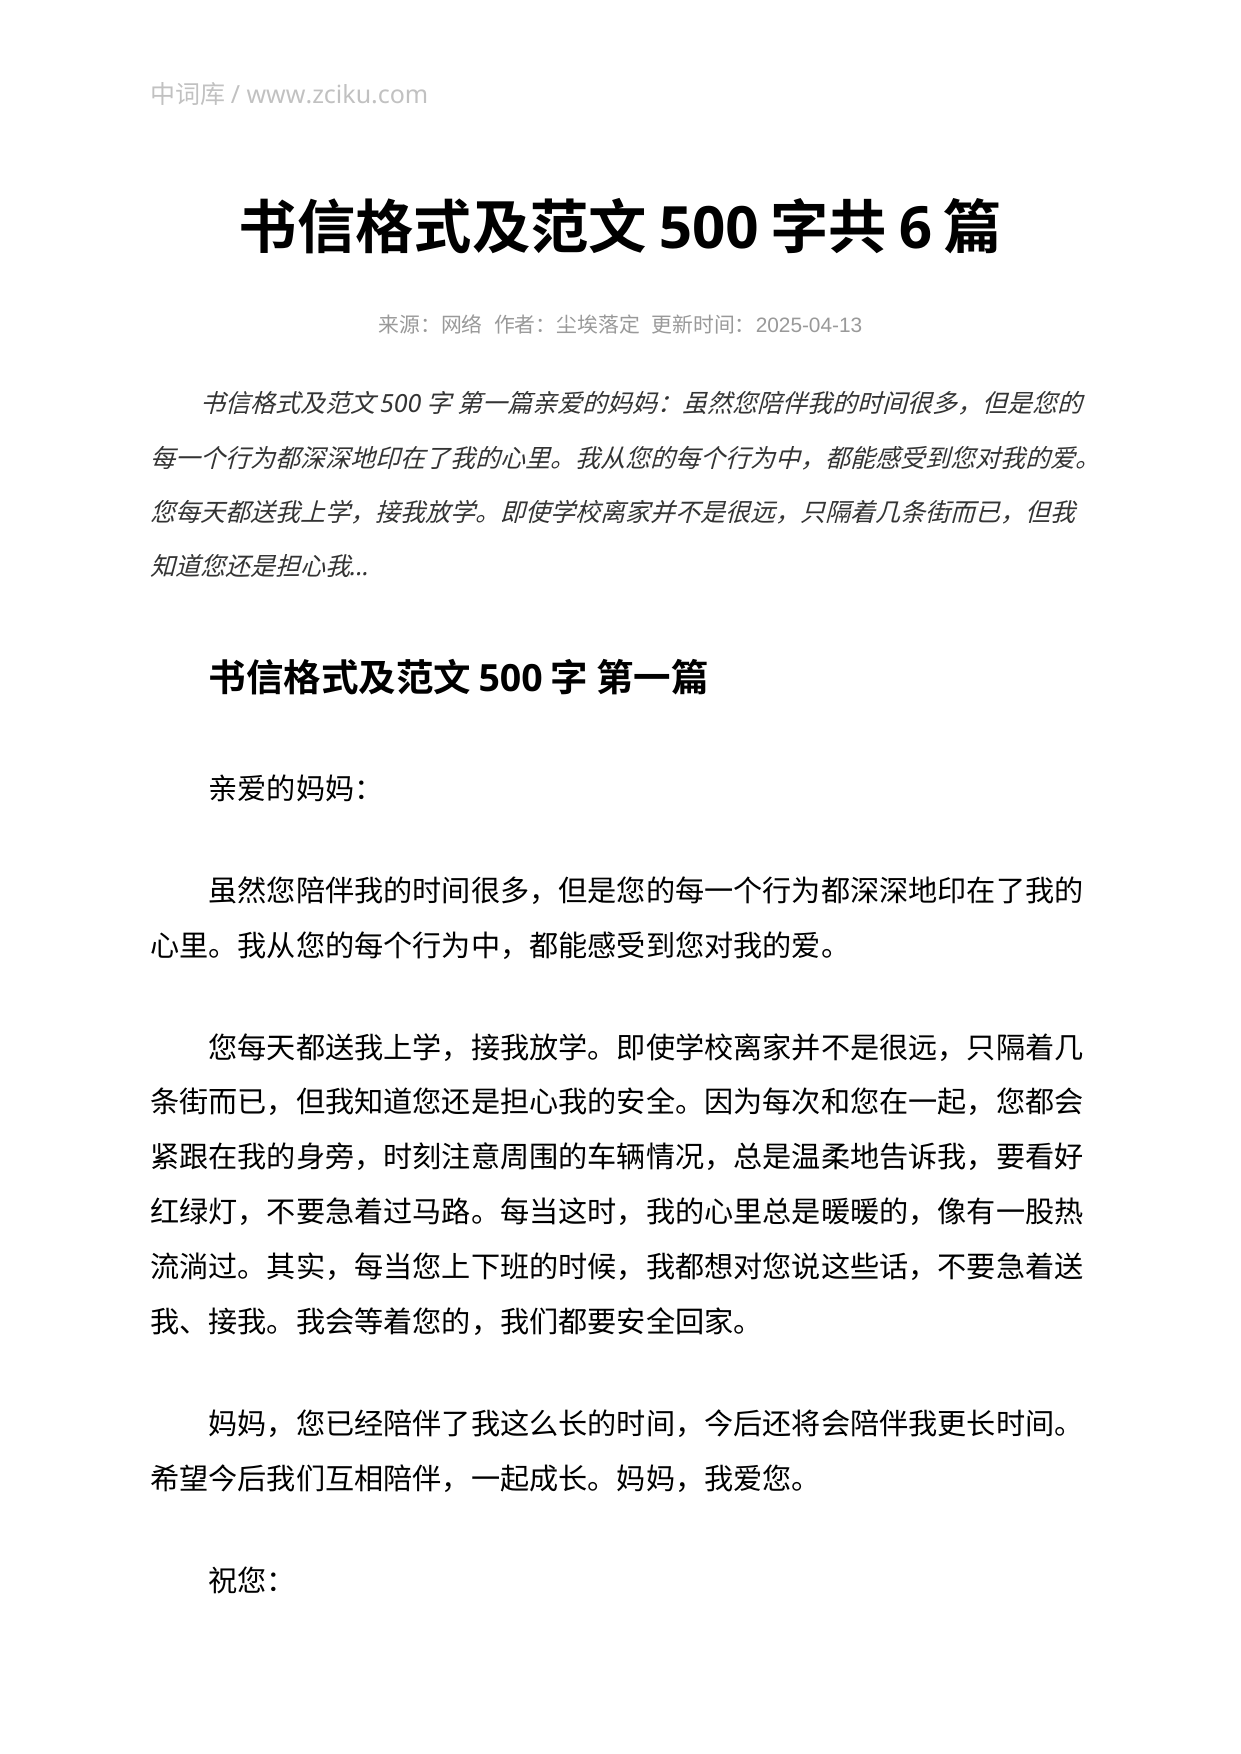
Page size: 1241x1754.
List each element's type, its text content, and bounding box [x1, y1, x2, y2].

text 书信格式及范文500字 第一篇 [150, 648, 1090, 703]
text 妈妈，您已经陪伴了我这么长的时间，今后还将会陪伴我更长时间。希望今后我们互相陪伴，一起成长。妈妈，我爱您。 [150, 1400, 1090, 1498]
text 您每天都送我上学，接我放学。即使学校离家并不是很远，只隔着几条街而已，但我知道您还是担心我的安全。因为每次和您在一起，您都会紧跟在我的身旁，时刻注意周围的车辆情况，总是温柔地告诉我，要看好红绿灯，不要急着过马路。每当这时，我的心里总是暖暖的，像有一股热流淌过。其实，每当您上下班的时候，我都想对您说这些话，不要急着送我、接我。我会等着您的，我们都要安全回家。 [150, 1024, 1090, 1341]
text 祝您： [150, 1557, 1090, 1599]
subtitle 书信格式及范文500字共6篇 [150, 181, 1090, 266]
text 来源：网络 作者：尘埃落定 更新时间：2025-04-13 [150, 313, 1090, 337]
text 亲爱的妈妈： [150, 766, 1090, 808]
text 书信格式及范文500字 第一篇亲爱的妈妈：虽然您陪伴我的时间很多，但是您的每一个行为都深深地印在了我的心里。我从您的每个行为中，都能感受到您对我的爱。您每天都送我上学，接我放学。即使学校离家并不是很远，只隔着几条街而已，但我知道您还是担心我... [150, 384, 1090, 583]
text 虽然您陪伴我的时间很多，但是您的每一个行为都深深地印在了我的心里。我从您的每个行为中，都能感受到您对我的爱。 [150, 867, 1090, 965]
